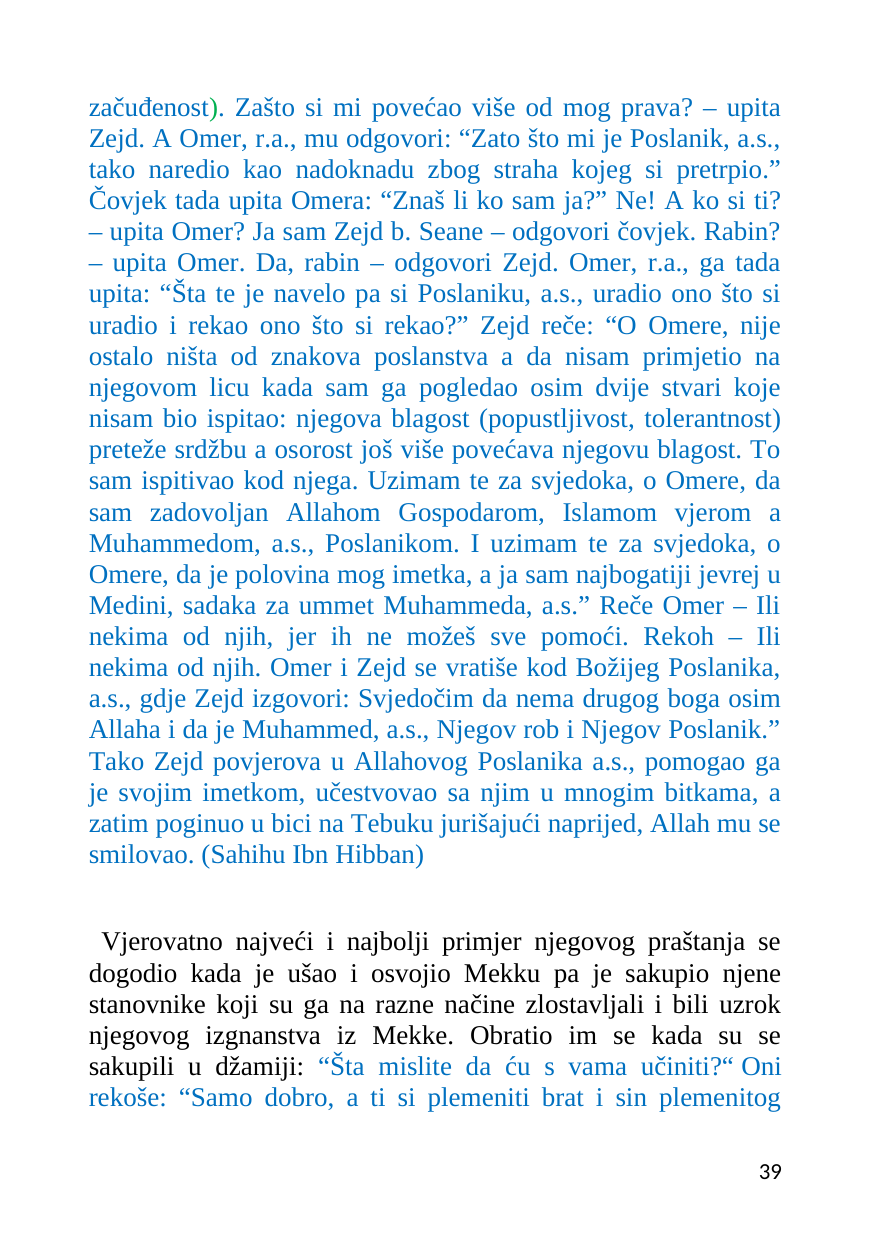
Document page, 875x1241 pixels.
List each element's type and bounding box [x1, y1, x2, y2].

text [88, 926, 782, 1112]
text [88, 91, 782, 869]
